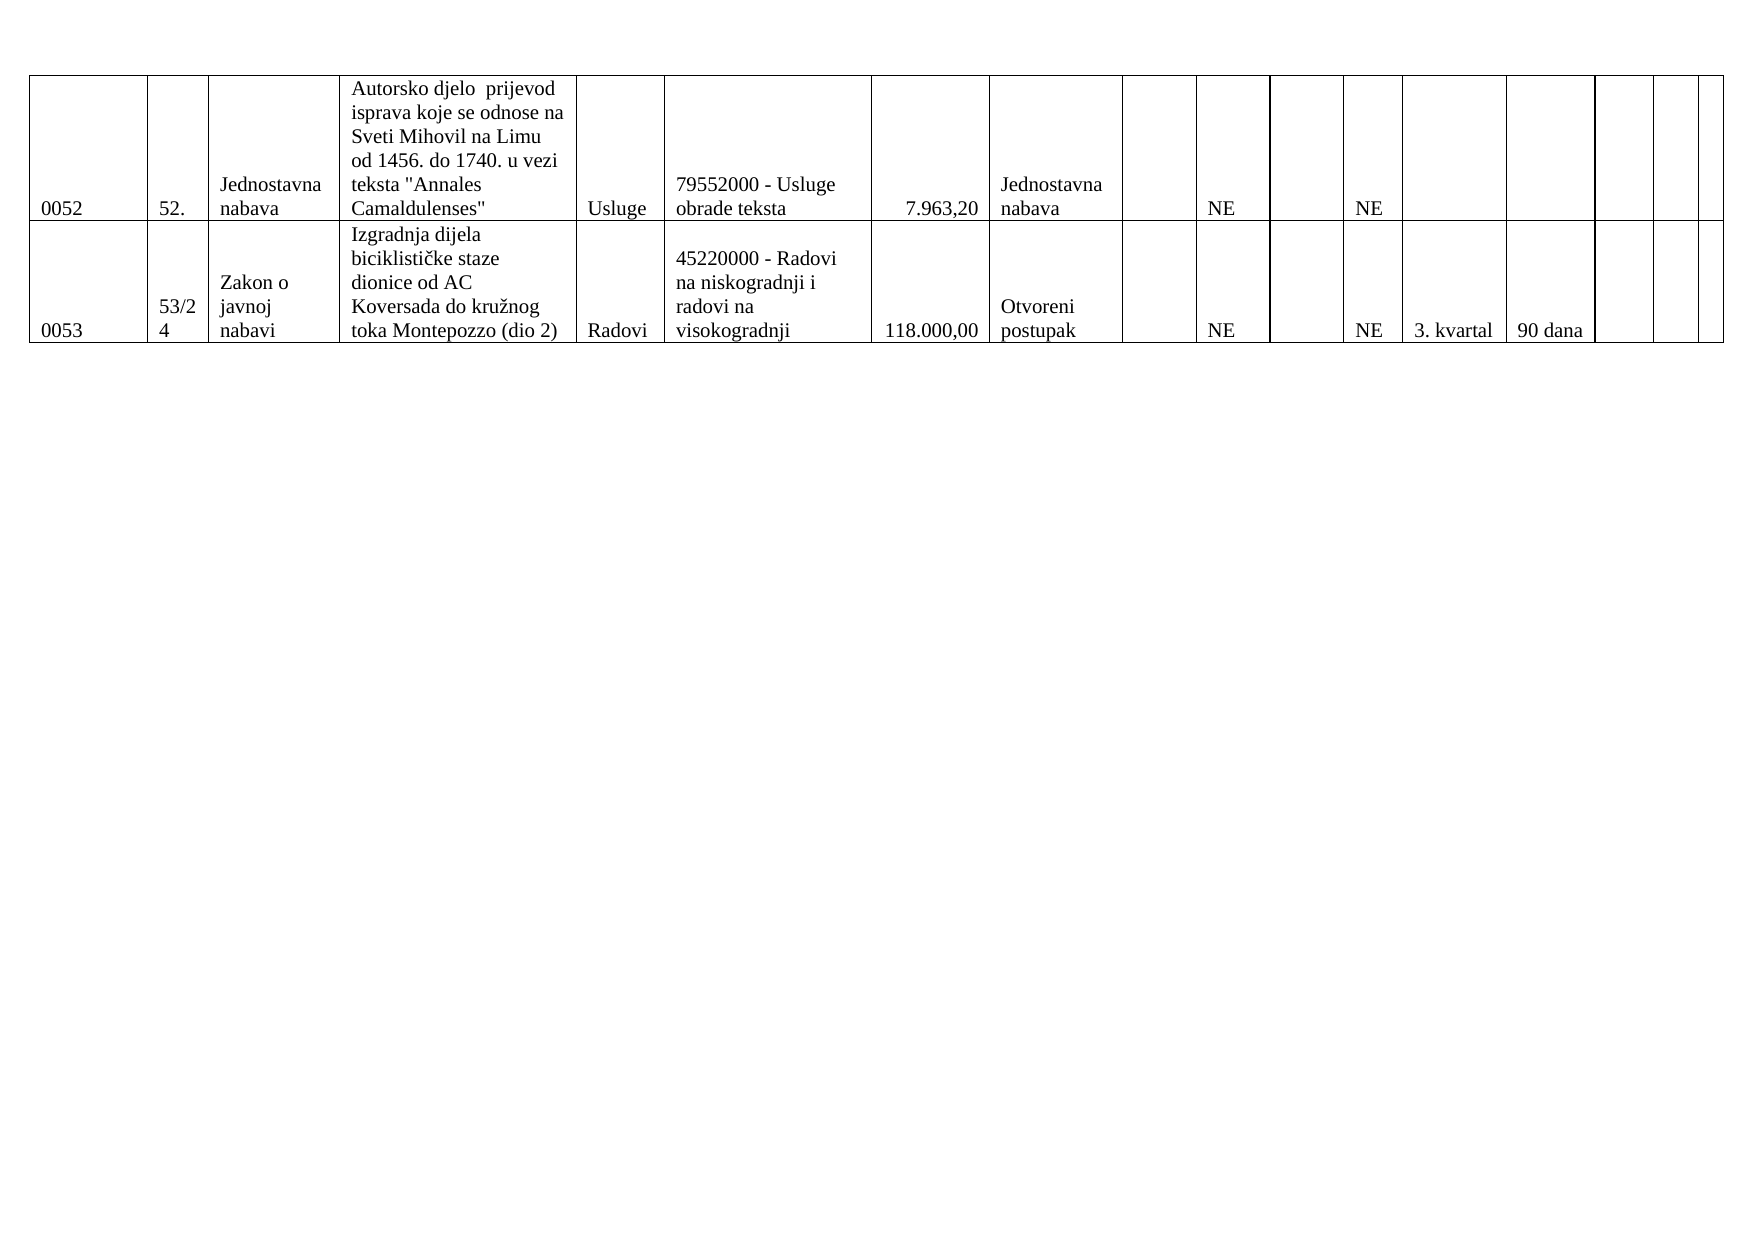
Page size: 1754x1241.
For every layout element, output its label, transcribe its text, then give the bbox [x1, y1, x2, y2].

table_cell NE [1197, 76, 1269, 220]
table_cell [1596, 76, 1653, 220]
table_cell Zakon o javnoj nabavi [209, 221, 339, 342]
table_cell [1699, 221, 1723, 342]
table_cell 3. kvartal [1403, 221, 1506, 342]
table_cell 0053 [30, 221, 147, 342]
table_cell [1596, 221, 1653, 342]
table_cell 118.000,00 [872, 221, 989, 342]
table_cell [1403, 76, 1506, 220]
table_cell 79552000 - Usluge obrade teksta [665, 76, 871, 220]
table_cell [1123, 76, 1196, 220]
table_cell Autorsko djelo prijevod isprava koje se odnose na Sveti Mihovil na Limu od 1456. do 1740. u vezi teksta "Annales Camaldulenses" [340, 76, 576, 220]
table_cell Jednostavna nabava [209, 76, 339, 220]
table_cell 90 dana [1507, 221, 1594, 342]
table_cell 53/24 [148, 221, 208, 342]
table_cell 52. [148, 76, 208, 220]
table_cell 7.963,20 [872, 76, 989, 220]
table_cell Usluge [577, 76, 664, 220]
table_cell 0052 [30, 76, 147, 220]
table_cell NE [1344, 221, 1402, 342]
table_cell [1699, 76, 1723, 220]
table_cell [1507, 76, 1594, 220]
table_cell [1123, 221, 1196, 342]
table_cell Jednostavna nabava [990, 76, 1122, 220]
table_cell [1654, 221, 1698, 342]
table_cell Radovi [577, 221, 664, 342]
table_cell Otvoreni postupak [990, 221, 1122, 342]
table_cell NE [1197, 221, 1269, 342]
table_cell [1271, 221, 1343, 342]
table_cell [1271, 76, 1343, 220]
table_cell NE [1344, 76, 1402, 220]
table_cell 45220000 - Radovi na niskogradnji i radovi na visokogradnji [665, 221, 871, 342]
table_cell [1654, 76, 1698, 220]
table_cell Izgradnja dijela biciklističke staze dionice od AC Koversada do kružnog toka Montepozzo (dio 2) [340, 221, 576, 342]
